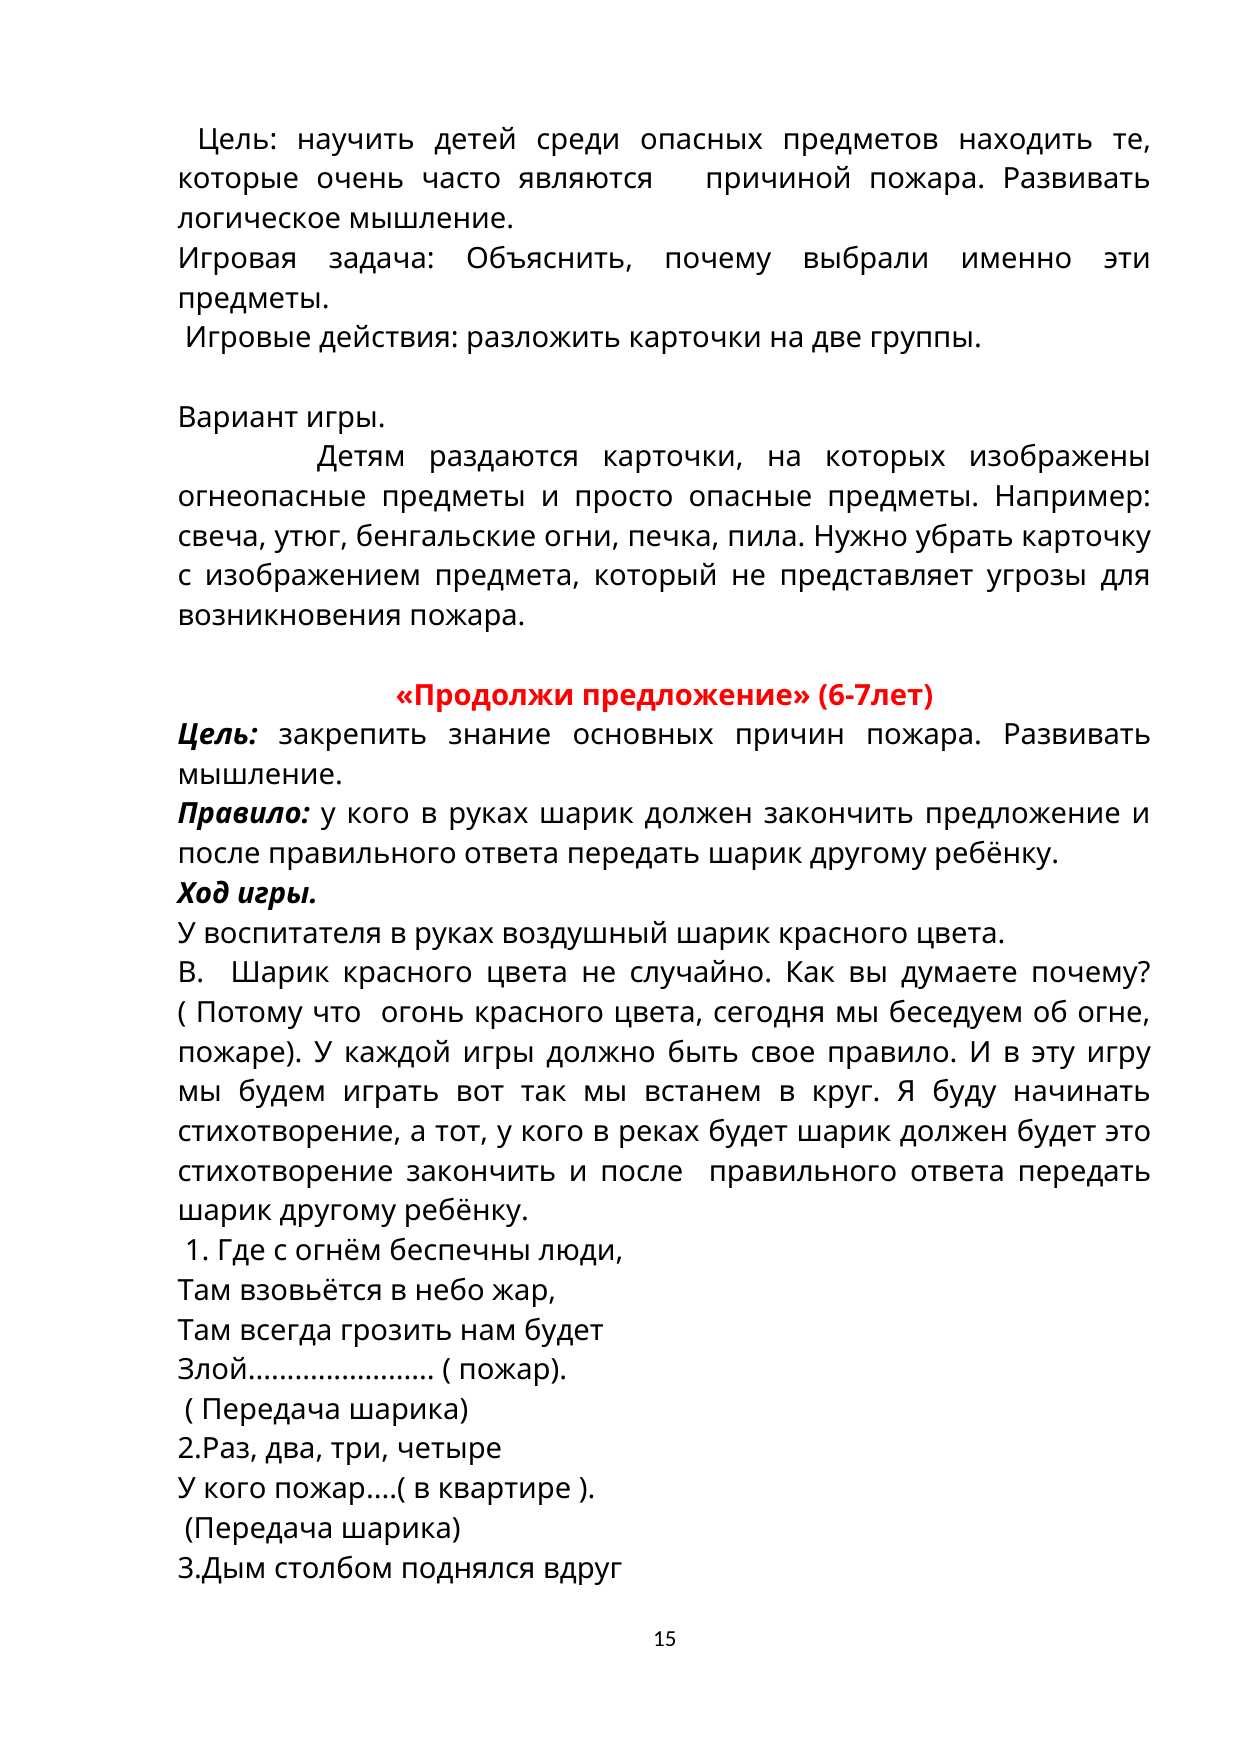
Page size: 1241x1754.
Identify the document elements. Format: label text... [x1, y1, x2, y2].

text Вариант игры. [177, 396, 1152, 436]
text Игровая задача: Объяснить, почему выбрали именно эти предметы. [177, 237, 1152, 317]
text «Продолжи предложение» (6-7лет) [177, 674, 1152, 713]
text Детям раздаются карточки, на которых изображены огнеопасные предметы и просто опасные предметы. Например: свеча, утюг, бенгальские огни, печка, пила. Нужно убрать карточку с изображением предмета, который не представляет угрозы для возникновения пожара. [177, 436, 1152, 634]
text В. Шарик красного цвета не случайно. Как вы думаете почему? ( Потому что огонь красного цвета, сегодня мы беседуем об огне, пожаре). У каждой игры должно быть свое правило. И в эту игру мы будем играть вот так мы встанем в круг. Я буду начинать стихотворение, а тот, у кого в реках будет шарик должен будет это стихотворение закончить и после правильного ответа передать шарик другому ребёнку. [177, 952, 1152, 1229]
text Цель: научить детей среди опасных предметов находить те, которые очень часто являются причиной пожара. Развивать логическое мышление. [177, 118, 1152, 237]
text Игровые действия: разложить карточки на две группы. [177, 317, 1152, 356]
text 1. Где с огнём беспечны люди, [177, 1229, 1152, 1269]
text ( Передача шарика) [177, 1388, 1152, 1428]
text Ход игры. [177, 872, 1152, 912]
text (Передача шарика) [177, 1507, 1152, 1547]
text 3.Дым столбом поднялся вдруг [177, 1547, 1152, 1587]
text У кого пожар....( в квартире ). [177, 1467, 1152, 1507]
text Злой........................ ( пожар). [177, 1348, 1152, 1388]
text Там всегда грозить нам будет [177, 1309, 1152, 1348]
text Цель: закрепить знание основных причин пожара. Развивать мышление. [177, 713, 1152, 793]
text 2.Раз, два, три, четыре [177, 1428, 1152, 1467]
text Там взовьётся в небо жар, [177, 1269, 1152, 1309]
text Правило: у кого в руках шарик должен закончить предложение и после правильного ответа передать шарик другому ребёнку. [177, 793, 1152, 872]
text У воспитателя в руках воздушный шарик красного цвета. [177, 912, 1152, 952]
